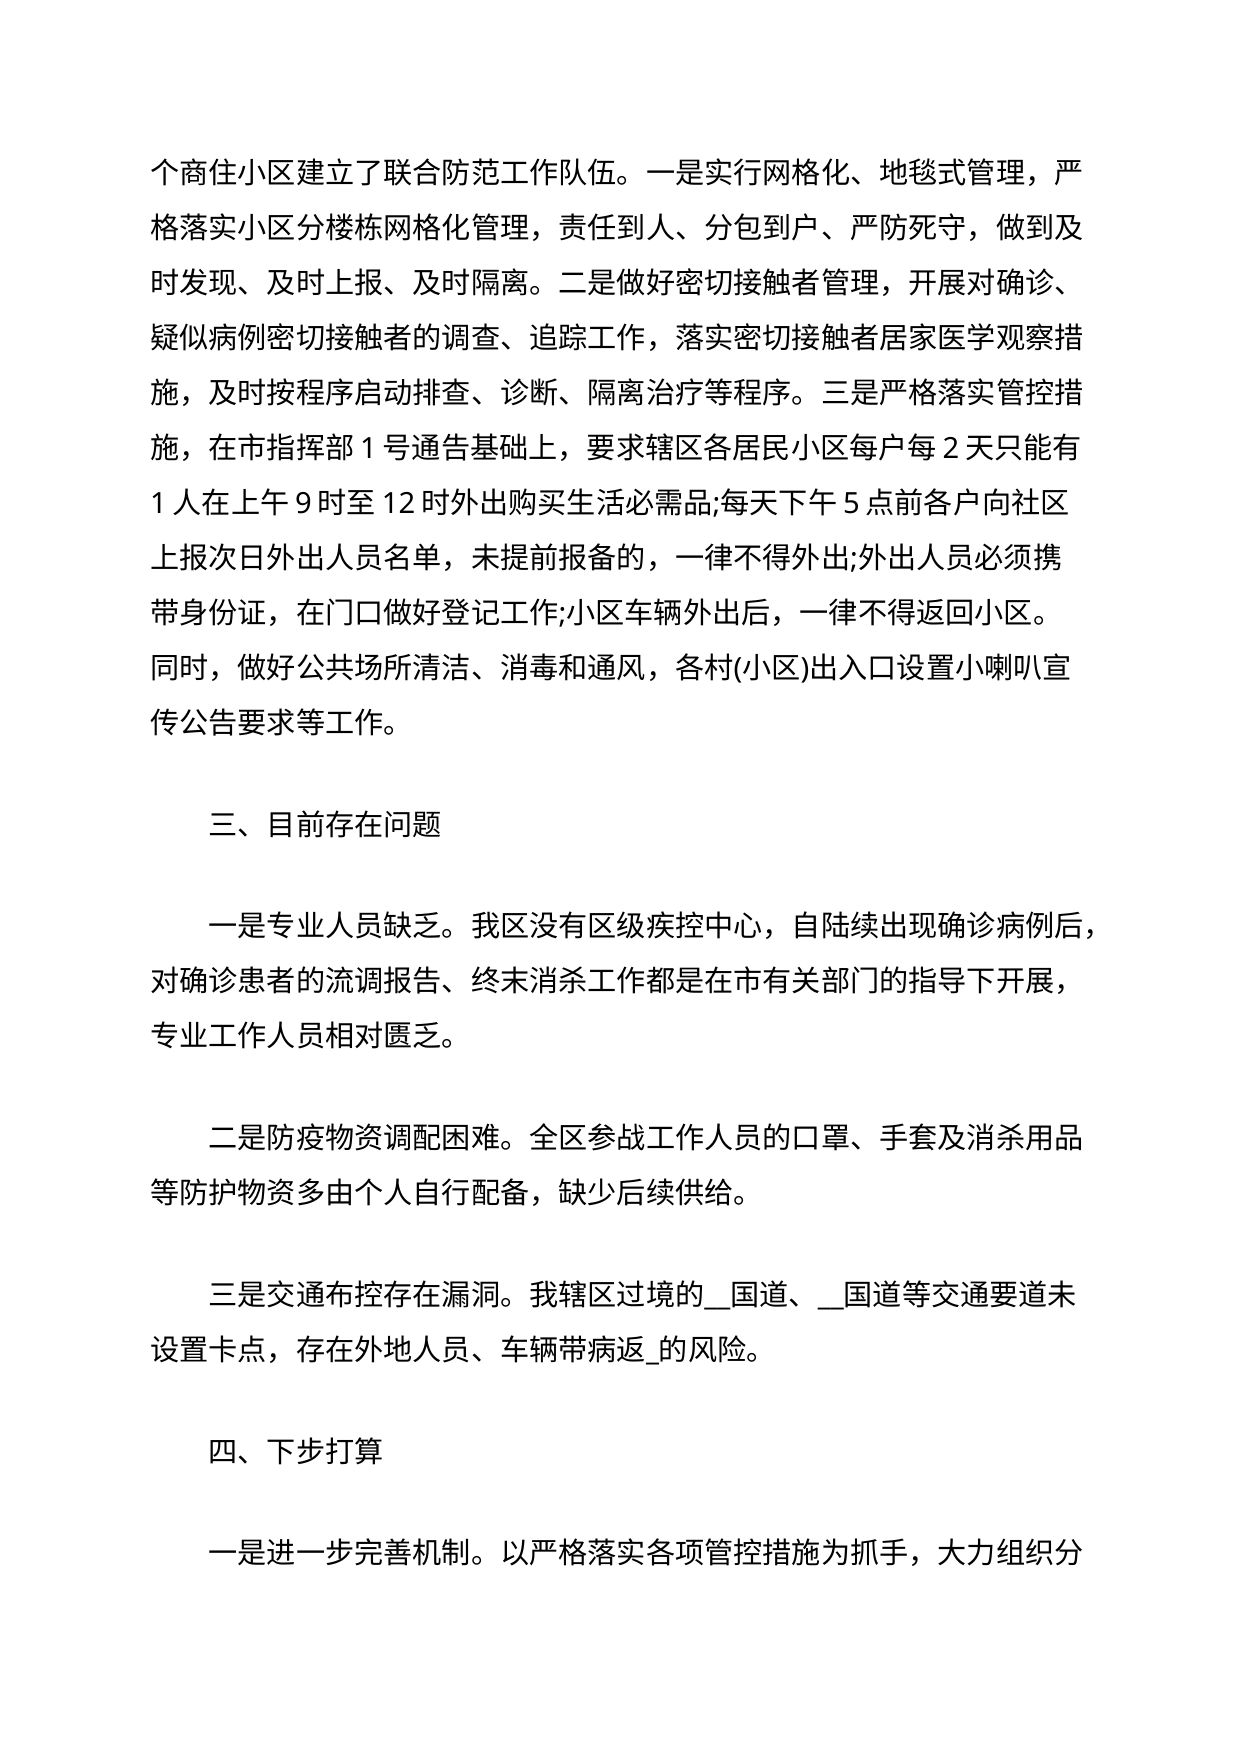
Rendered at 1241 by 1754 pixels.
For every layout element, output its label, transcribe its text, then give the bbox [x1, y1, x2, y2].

text 三、目前存在问题 [150, 801, 1090, 843]
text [150, 1530, 1090, 1572]
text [150, 150, 1090, 742]
text 四、下步打算 [150, 1428, 1090, 1471]
text 一是专业人员缺乏。我区没有区级疾控中心，自陆续出现确诊病例后，对确诊患者的流调报告、终末消杀工作都是在市有关部门的指导下开展，专业工作人员相对匮乏。 [150, 903, 1090, 1055]
text 二是防疫物资调配困难。全区参战工作人员的口罩、手套及消杀用品等防护物资多由个人自行配备，缺少后续供给。 [150, 1114, 1090, 1212]
text 三是交通布控存在漏洞。我辖区过境的__国道、__国道等交通要道未设置卡点，存在外地人员、车辆带病返_的风险。 [150, 1271, 1090, 1369]
